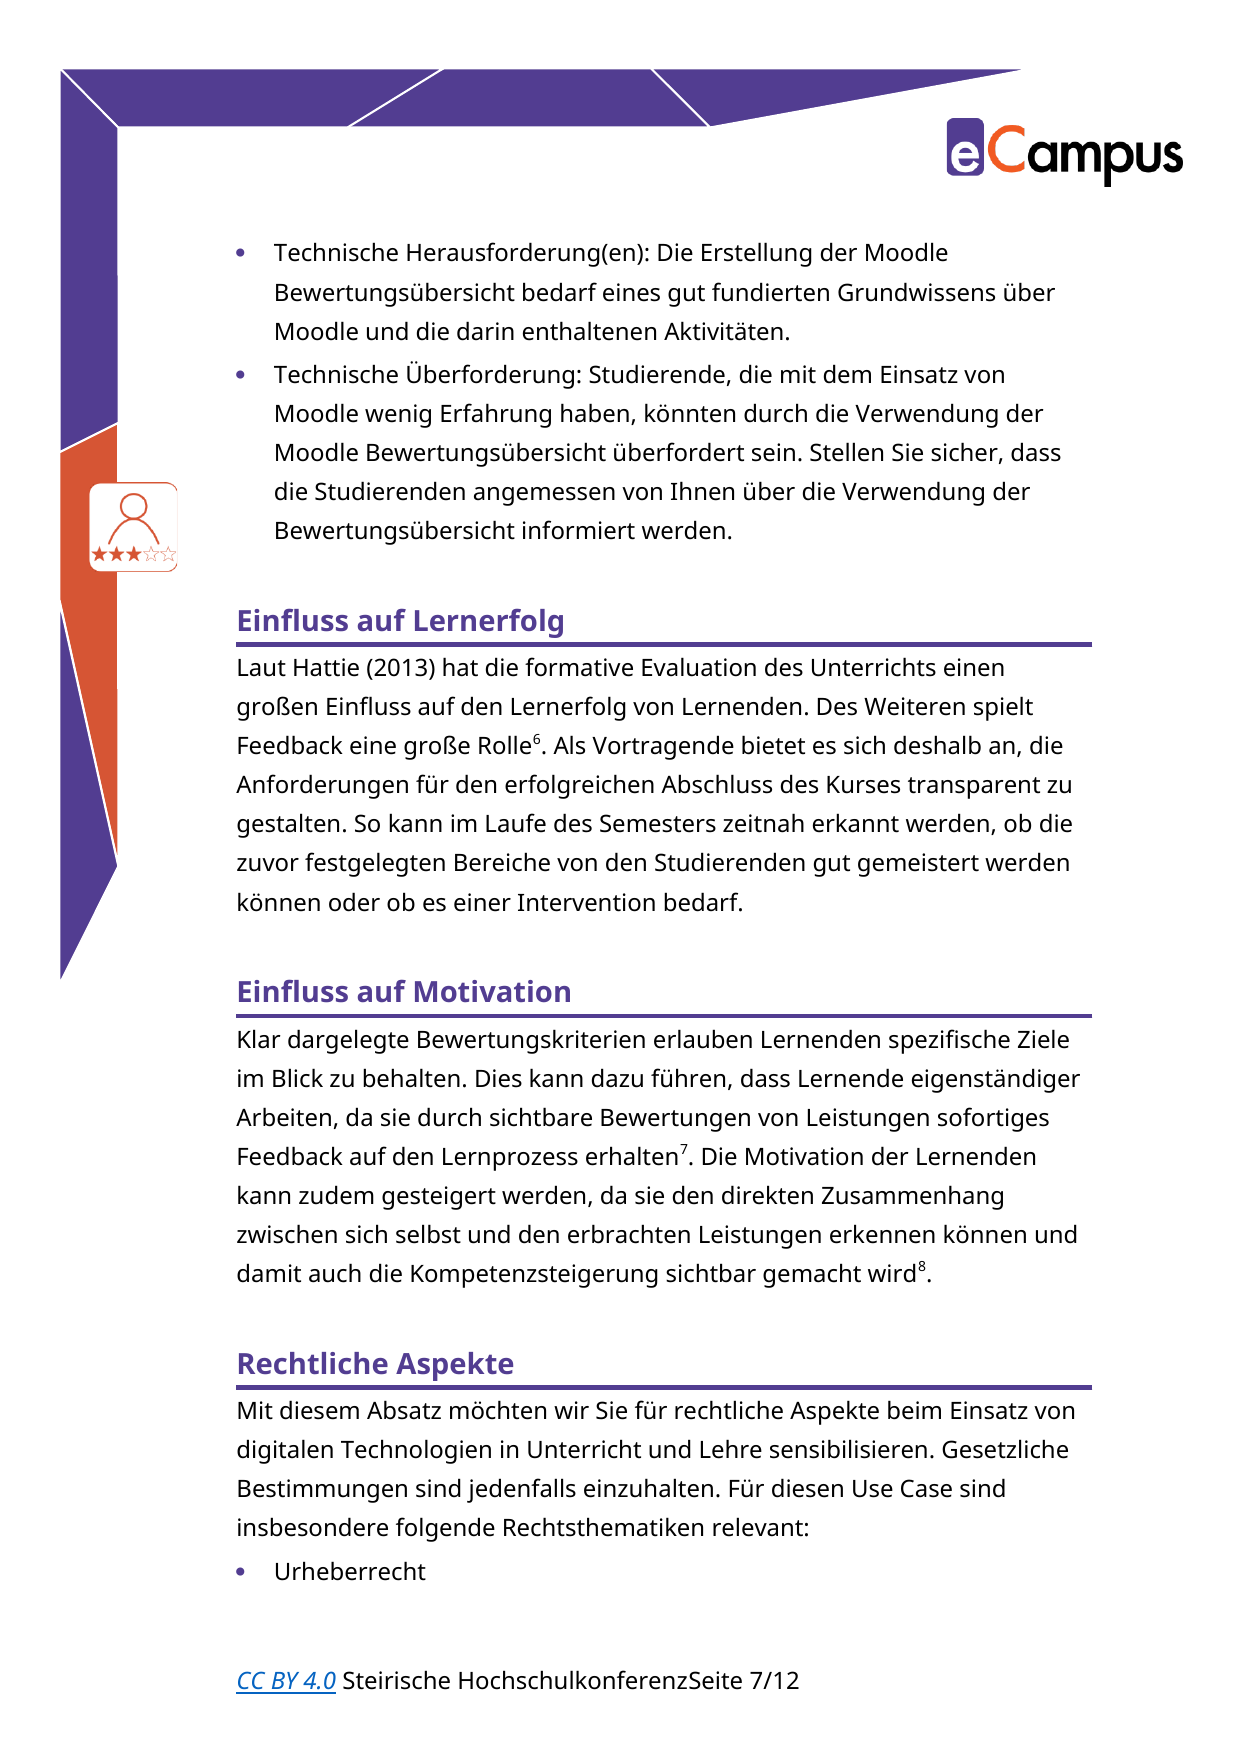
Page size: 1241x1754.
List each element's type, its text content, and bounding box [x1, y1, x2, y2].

subtitle Einfluss auf Lernerfolg [236, 600, 1092, 642]
subtitle Einfluss auf Motivation [236, 972, 1092, 1014]
text Technische Herausforderung(en): Die Erstellung der Moodle Bewertungsübersicht bedarf eines gut fundierten Grundwissens über Moodle und die darin enthaltenen Aktivitäten. [236, 236, 1092, 347]
picture [946, 118, 1183, 187]
picture [88, 482, 178, 572]
text Klar dargelegte Bewertungskriterien erlauben Lernenden spezifische Ziele im Blick zu behalten. Dies kann dazu führen, dass Lernende eigenständiger Arbeiten, da sie durch sichtbare Bewertungen von Leistungen sofortiges Feedback auf den Lernprozess erhalten. Die Motivation der Lernenden kann zudem gesteigert werden, da sie den direkten Zusammenhang zwischen sich selbst und den erbrachten Leistungen erkennen können und damit auch die Kompetenzsteigerung sichtbar gemacht wird. [236, 1022, 1092, 1289]
subtitle Rechtliche Aspekte [236, 1343, 1092, 1385]
text Technische Überforderung: Studierende, die mit dem Einsatz von Moodle wenig Erfahrung haben, könnten durch die Verwendung der Moodle Bewertungsübersicht überfordert sein. Stellen Sie sicher, dass die Studierenden angemessen von Ihnen über die Verwendung der Bewertungsübersicht informiert werden. [236, 358, 1092, 546]
text Mit diesem Absatz möchten wir Sie für rechtliche Aspekte beim Einsatz von digitalen Technologien in Unterricht und Lehre sensibilisieren. Gesetzliche Bestimmungen sind jedenfalls einzuhalten. Für diesen Use Case sind insbesondere folgende Rechtsthematiken relevant: [236, 1394, 1092, 1544]
text Urheberrecht [236, 1554, 1092, 1587]
text Laut Hattie (2013) hat die formative Evaluation des Unterrichts einen großen Einfluss auf den Lernerfolg von Lernenden. Des Weiteren spielt Feedback eine große Rolle. Als Vortragende bietet es sich deshalb an, die Anforderungen für den erfolgreichen Abschluss des Kurses transparent zu gestalten. So kann im Laufe des Semesters zeitnah erkannt werden, ob die zuvor festgelegten Bereiche von den Studierenden gut gemeistert werden können oder ob es einer Intervention bedarf. [236, 651, 1092, 918]
